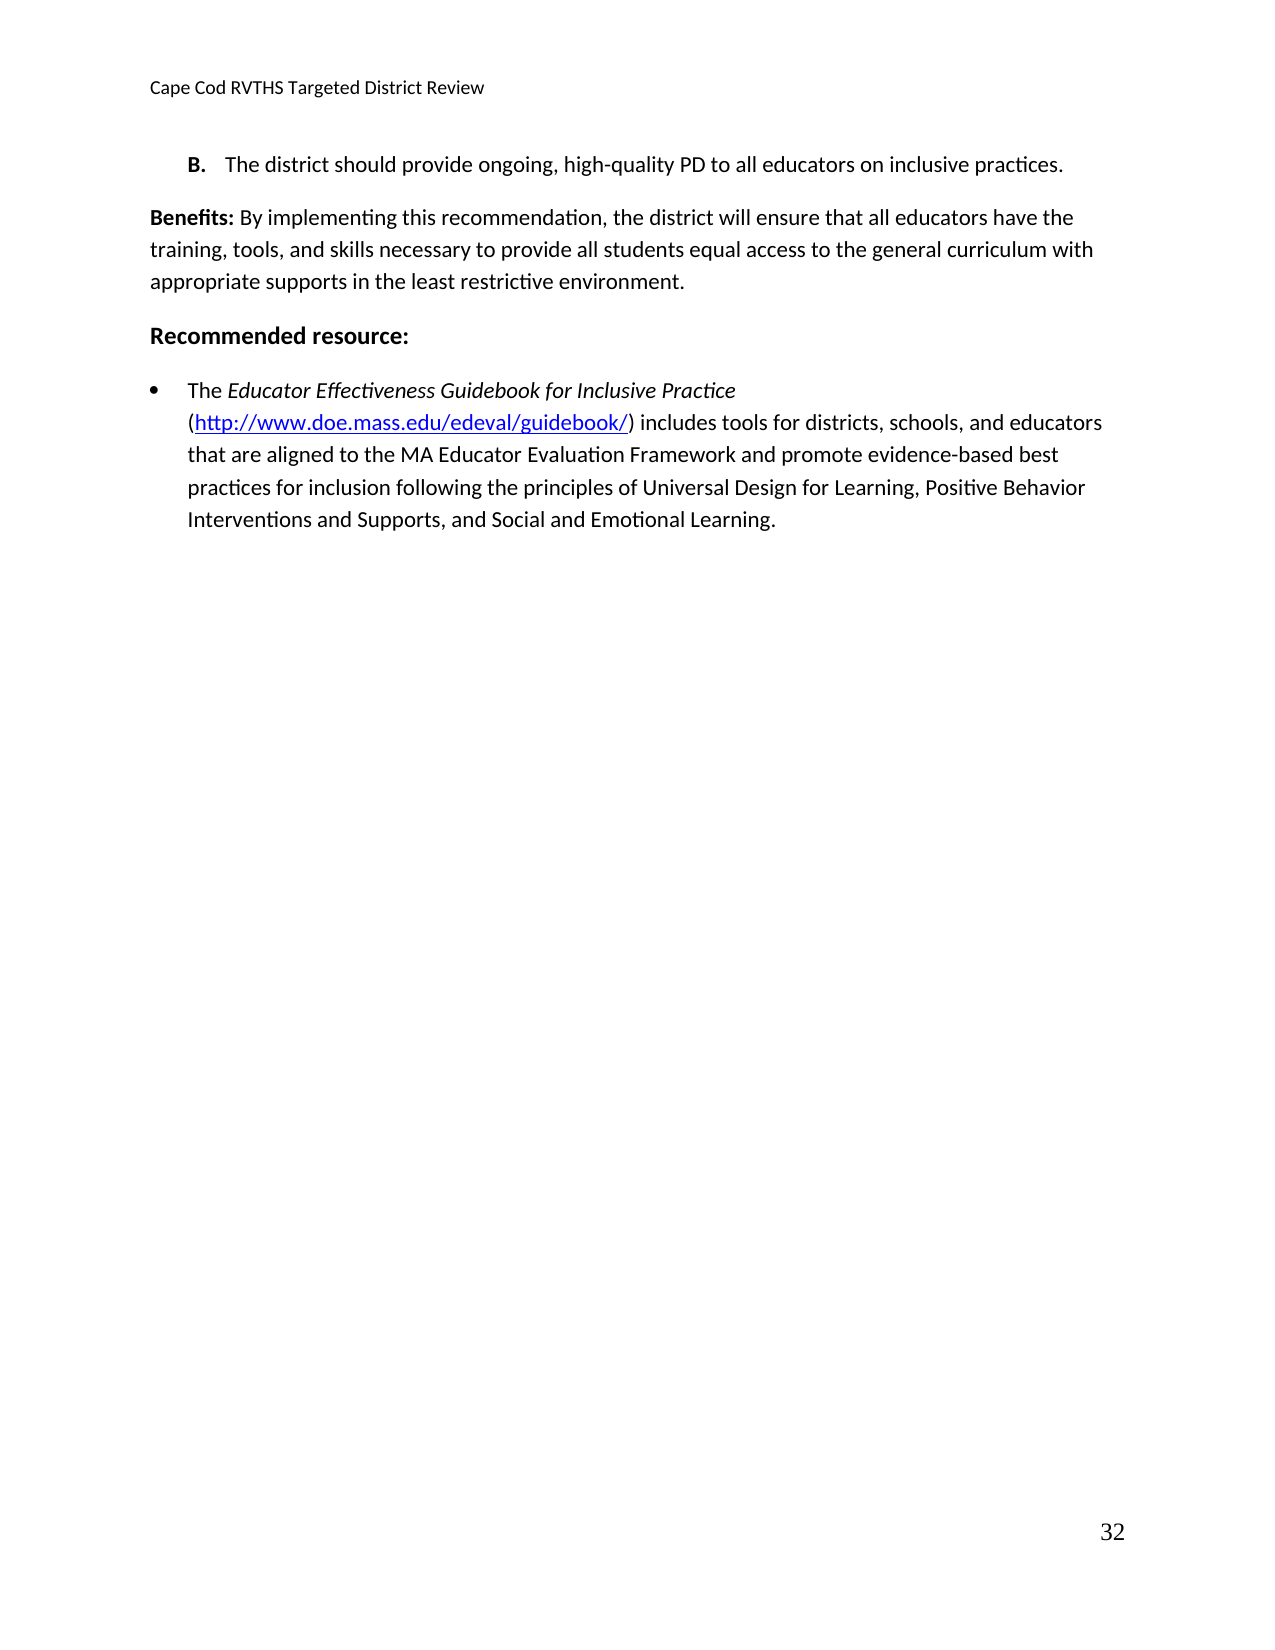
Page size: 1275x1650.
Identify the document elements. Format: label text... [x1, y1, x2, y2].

text B. The district should provide ongoing, high-quality PD to all educators on inclusive practices. [150, 150, 1125, 178]
list The Educator Effectiveness Guidebook for Inclusive Practice (http://www.doe.mass.edu/edeval/guidebook/) includes tools for districts, schools, and educators that are aligned to the MA Educator Evaluation Framework and promote evidence-based best practices for inclusion following the principles of Universal Design for Learning, Positive Behavior Interventions and Supports, and Social and Emotional Learning. [150, 376, 1125, 533]
text Recommended resource: [150, 320, 1125, 351]
text Benefits: By implementing this recommendation, the district will ensure that all educators have the training, tools, and skills necessary to provide all students equal access to the general curriculum with appropriate supports in the least restrictive environment. [150, 203, 1125, 295]
